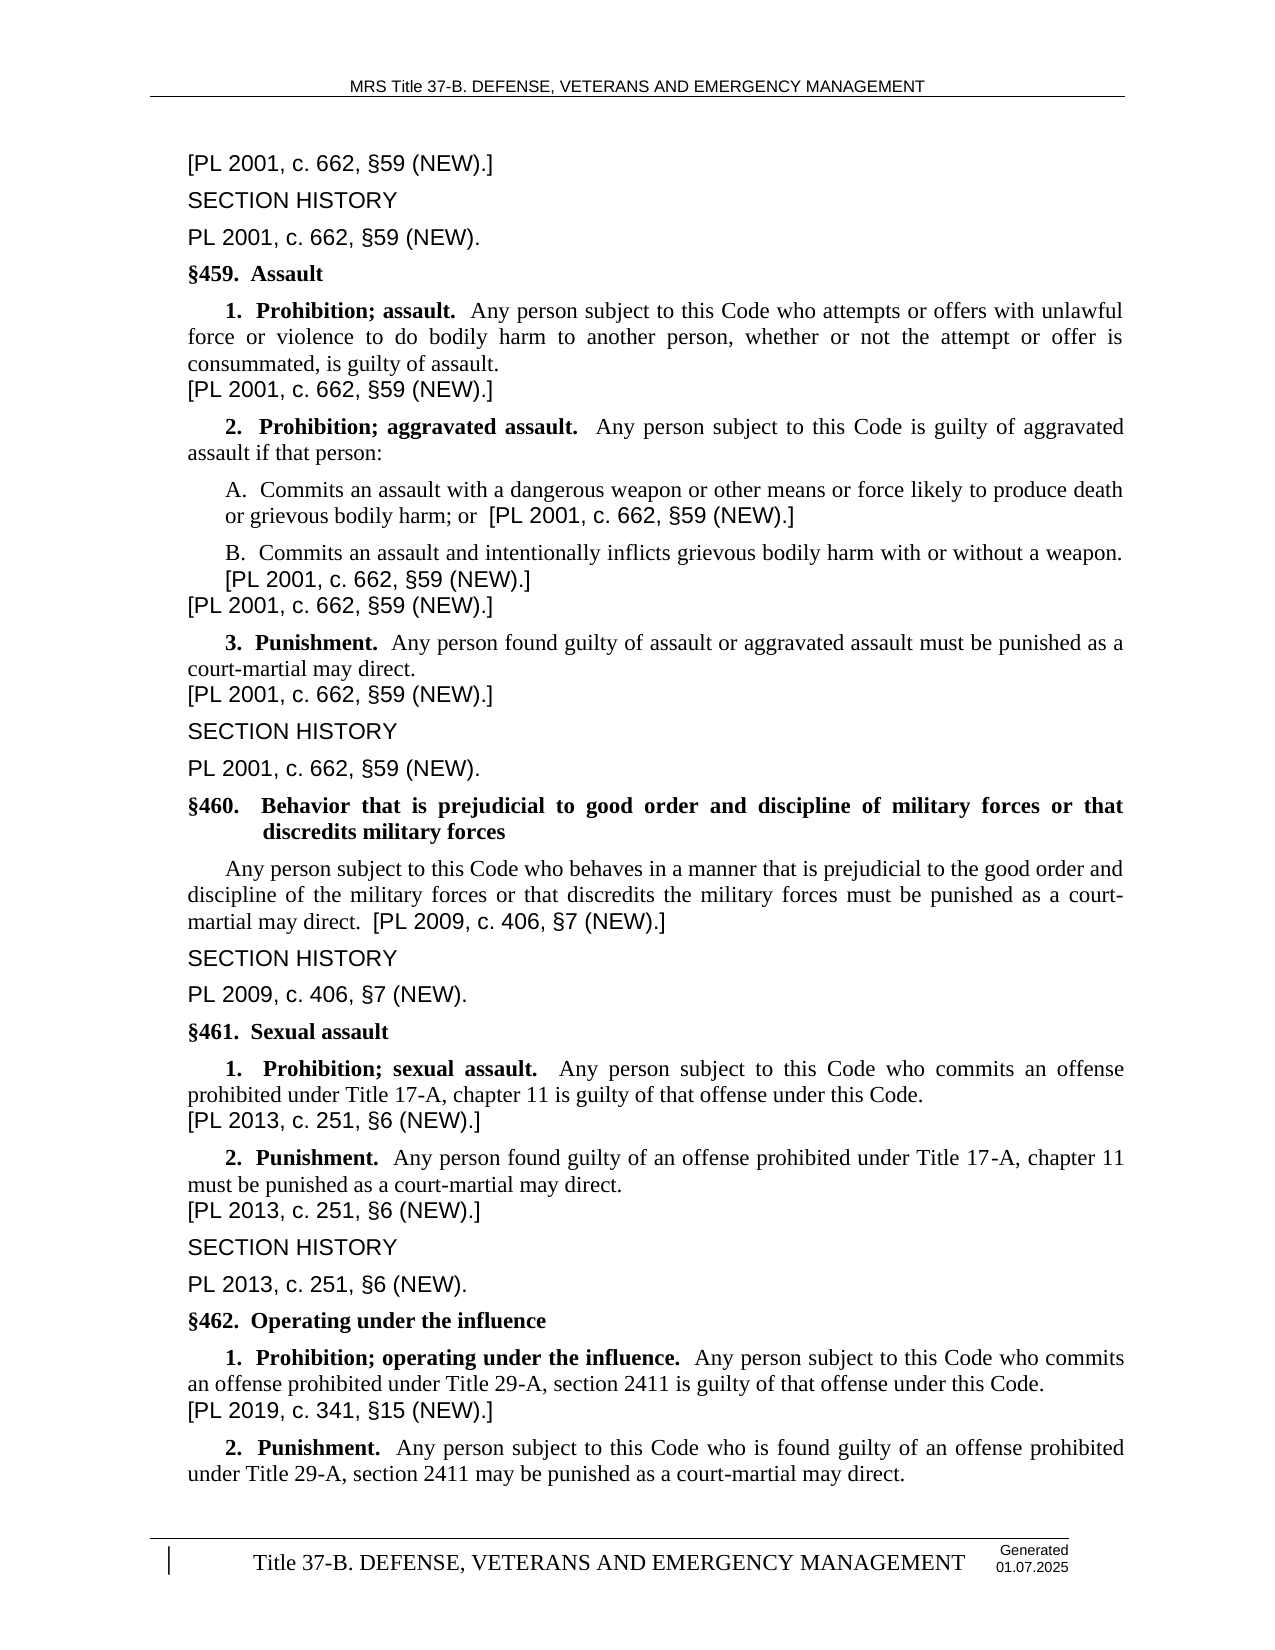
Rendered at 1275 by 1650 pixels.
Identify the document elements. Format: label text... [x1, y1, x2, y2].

text [PL 2013, c. 251, §6 (NEW).] [187, 1107, 1125, 1134]
text [PL 2001, c. 662, §59 (NEW).] [187, 681, 1125, 708]
text §462. Operating under the influence [187, 1307, 1125, 1334]
text 1. Prohibition; operating under the influence. Any person subject to this Code who commits an offense prohibited under Title 29‑A, section 2411 is guilty of that offense under this Code. [187, 1344, 1125, 1397]
text §461. Sexual assault [187, 1018, 1125, 1044]
text B. Commits an assault and intentionally inflicts grievous bodily harm with or without a weapon. [PL 2001, c. 662, §59 (NEW).] [225, 539, 1125, 592]
text PL 2013, c. 251, §6 (NEW). [187, 1271, 1125, 1297]
text §459. Assault [187, 260, 1125, 287]
text PL 2001, c. 662, §59 (NEW). [187, 755, 1125, 781]
text SECTION HISTORY [187, 187, 1125, 213]
text 3. Punishment. Any person found guilty of assault or aggravated assault must be punished as a court-martial may direct. [187, 629, 1125, 681]
text SECTION HISTORY [187, 1234, 1125, 1260]
text 2. Punishment. Any person subject to this Code who is found guilty of an offense prohibited under Title 29‑A, section 2411 may be punished as a court‑martial may direct. [187, 1433, 1125, 1486]
text A. Commits an assault with a dangerous weapon or other means or force likely to produce death or grievous bodily harm; or [PL 2001, c. 662, §59 (NEW).] [225, 476, 1125, 529]
text SECTION HISTORY [187, 944, 1125, 971]
text Any person subject to this Code who behaves in a manner that is prejudicial to the good order and discipline of the military forces or that discredits the military forces must be punished as a court-martial may direct. [PL 2009, c. 406, §7 (NEW).] [187, 855, 1125, 934]
text §460. Behavior that is prejudicial to good order and discipline of military forces or that discredits military forces [187, 792, 1125, 844]
text PL 2009, c. 406, §7 (NEW). [187, 981, 1125, 1008]
text 2. Prohibition; aggravated assault. Any person subject to this Code is guilty of aggravated assault if that person: [187, 413, 1125, 466]
text SECTION HISTORY [187, 718, 1125, 744]
text PL 2001, c. 662, §59 (NEW). [187, 223, 1125, 250]
text 1. Prohibition; assault. Any person subject to this Code who attempts or offers with unlawful force or violence to do bodily harm to another person, whether or not the attempt or offer is consummated, is guilty of assault. [187, 297, 1125, 376]
text 2. Punishment. Any person found guilty of an offense prohibited under Title 17‑A, chapter 11 must be punished as a court-martial may direct. [187, 1144, 1125, 1197]
text [PL 2001, c. 662, §59 (NEW).] [187, 376, 1125, 402]
text [PL 2001, c. 662, §59 (NEW).] [187, 592, 1125, 618]
text 1. Prohibition; sexual assault. Any person subject to this Code who commits an offense prohibited under Title 17‑A, chapter 11 is guilty of that offense under this Code. [187, 1055, 1125, 1107]
text [PL 2019, c. 341, §15 (NEW).] [187, 1397, 1125, 1423]
text [PL 2013, c. 251, §6 (NEW).] [187, 1197, 1125, 1223]
text [PL 2001, c. 662, §59 (NEW).] [187, 150, 1125, 176]
